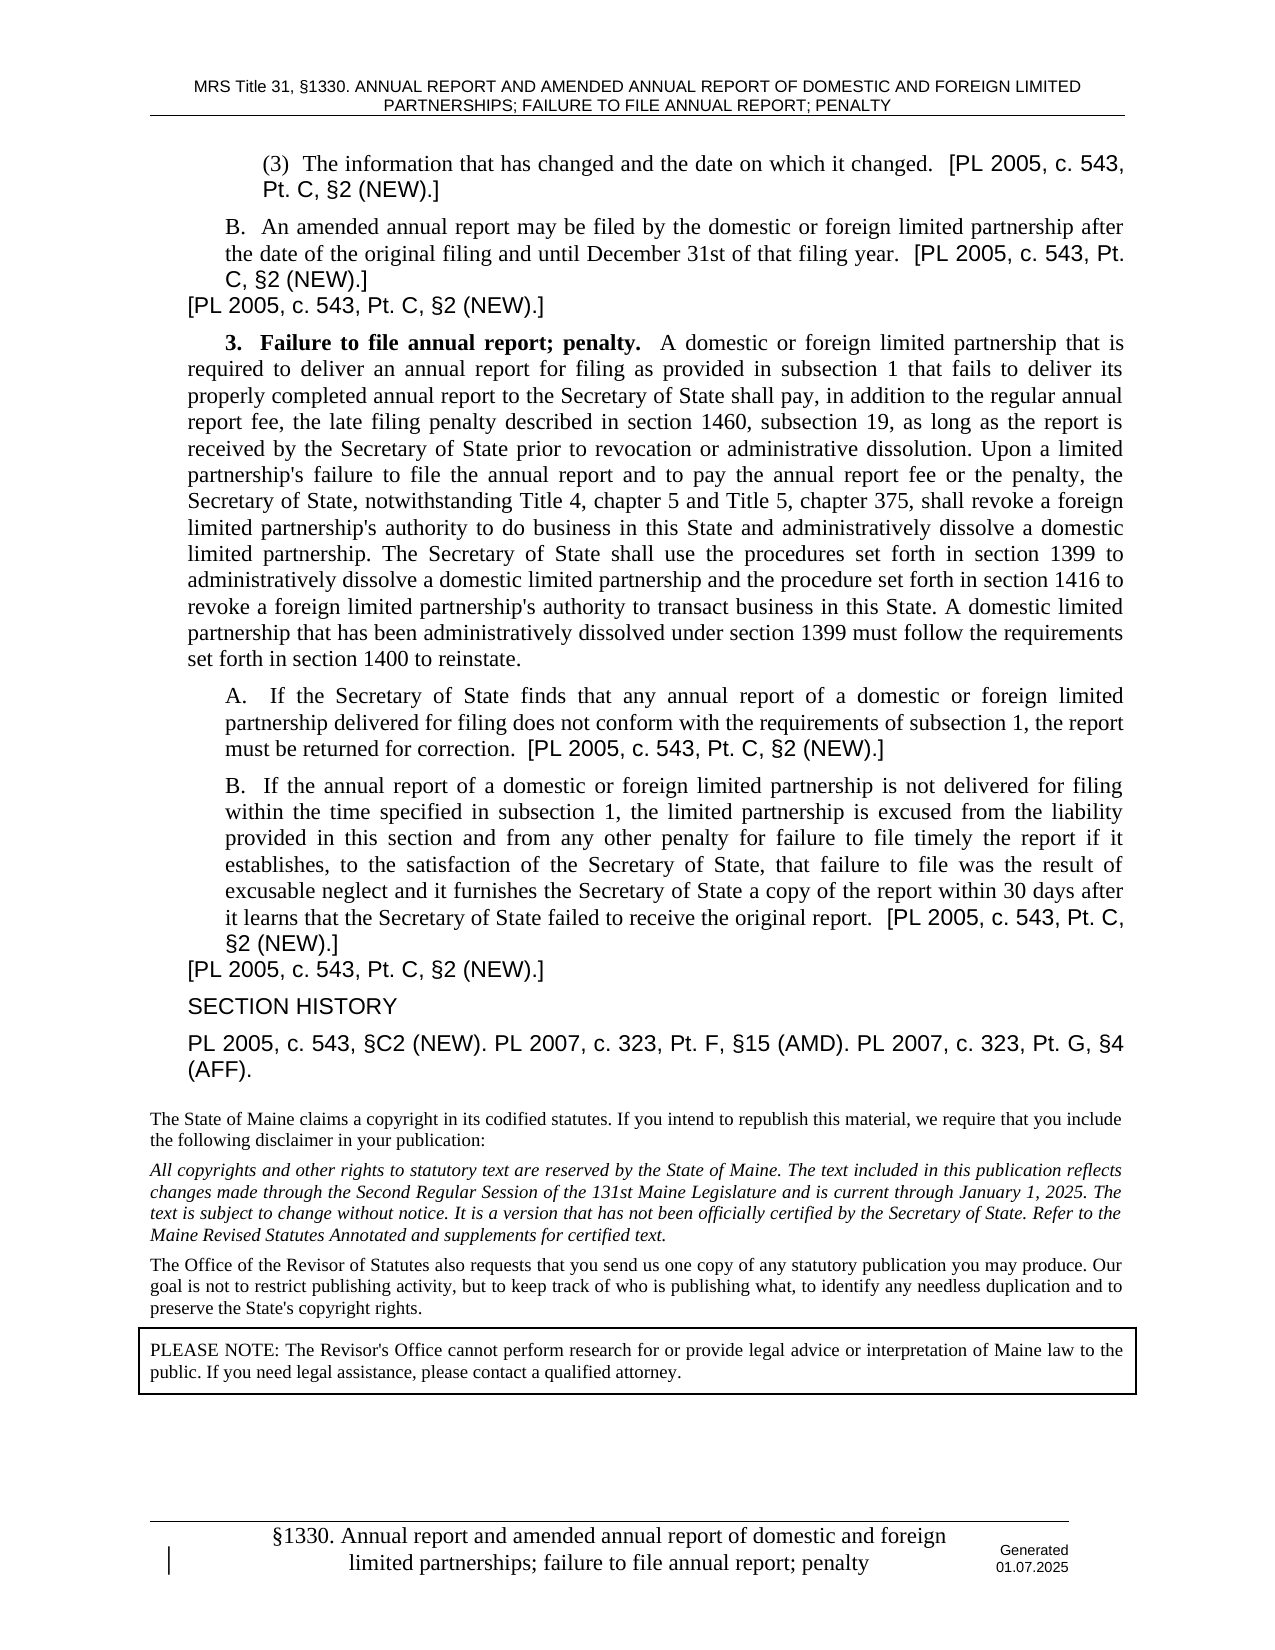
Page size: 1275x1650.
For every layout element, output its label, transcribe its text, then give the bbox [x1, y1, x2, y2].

text (3) The information that has changed and the date on which it changed. [PL 2005, c. 543, Pt. C, §2 (NEW).] [262, 150, 1125, 203]
text SECTION HISTORY [187, 993, 1125, 1019]
text 3. Failure to file annual report; penalty. A domestic or foreign limited partnership that is required to deliver an annual report for filing as provided in subsection 1 that fails to deliver its properly completed annual report to the Secretary of State shall pay, in addition to the regular annual report fee, the late filing penalty described in section 1460, subsection 19, as long as the report is received by the Secretary of State prior to revocation or administrative dissolution. Upon a limited partnership's failure to file the annual report and to pay the annual report fee or the penalty, the Secretary of State, notwithstanding Title 4, chapter 5 and Title 5, chapter 375, shall revoke a foreign limited partnership's authority to do business in this State and administratively dissolve a domestic limited partnership. The Secretary of State shall use the procedures set forth in section 1399 to administratively dissolve a domestic limited partnership and the procedure set forth in section 1416 to revoke a foreign limited partnership's authority to transact business in this State. A domestic limited partnership that has been administratively dissolved under section 1399 must follow the requirements set forth in section 1400 to reinstate. [187, 329, 1125, 672]
text PL 2005, c. 543, §C2 (NEW). PL 2007, c. 323, Pt. F, §15 (AMD). PL 2007, c. 323, Pt. G, §4 (AFF). [187, 1030, 1125, 1083]
text [PL 2005, c. 543, Pt. C, §2 (NEW).] [187, 292, 1125, 319]
text [PL 2005, c. 543, Pt. C, §2 (NEW).] [187, 956, 1125, 983]
text A. If the Secretary of State finds that any annual report of a domestic or foreign limited partnership delivered for filing does not conform with the requirements of subsection 1, the report must be returned for correction. [PL 2005, c. 543, Pt. C, §2 (NEW).] [225, 682, 1125, 761]
text All copyrights and other rights to statutory text are reserved by the State of Maine. The text included in this publication reflects changes made through the Second Regular Session of the 131st Maine Legislature and is current through January 1, 2025 . The text is subject to change without notice. It is a version that has not been officially certified by the Secretary of State. Refer to the Maine Revised Statutes Annotated and supplements for certified text. [150, 1159, 1125, 1245]
text B. If the annual report of a domestic or foreign limited partnership is not delivered for filing within the time specified in subsection 1, the limited partnership is excused from the liability provided in this section and from any other penalty for failure to file timely the report if it establishes, to the satisfaction of the Secretary of State, that failure to file was the result of excusable neglect and it furnishes the Secretary of State a copy of the report within 30 days after it learns that the Secretary of State failed to receive the original report. [PL 2005, c. 543, Pt. C, §2 (NEW).] [225, 772, 1125, 956]
text The Office of the Revisor of Statutes also requests that you send us one copy of any statutory publication you may produce. Our goal is not to restrict publishing activity, but to keep track of who is publishing what, to identify any needless duplication and to preserve the State's copyright rights. [150, 1254, 1125, 1318]
text B. An amended annual report may be filed by the domestic or foreign limited partnership after the date of the original filing and until December 31st of that filing year. [PL 2005, c. 543, Pt. C, §2 (NEW).] [225, 213, 1125, 292]
text PLEASE NOTE: The Revisor's Office cannot perform research for or provide legal advice or interpretation of Maine law to the public. If you need legal assistance, please contact a qualified attorney. [140, 1329, 1135, 1393]
text The State of Maine claims a copyright in its codified statutes. If you intend to republish this material, we require that you include the following disclaimer in your publication: [150, 1108, 1125, 1151]
